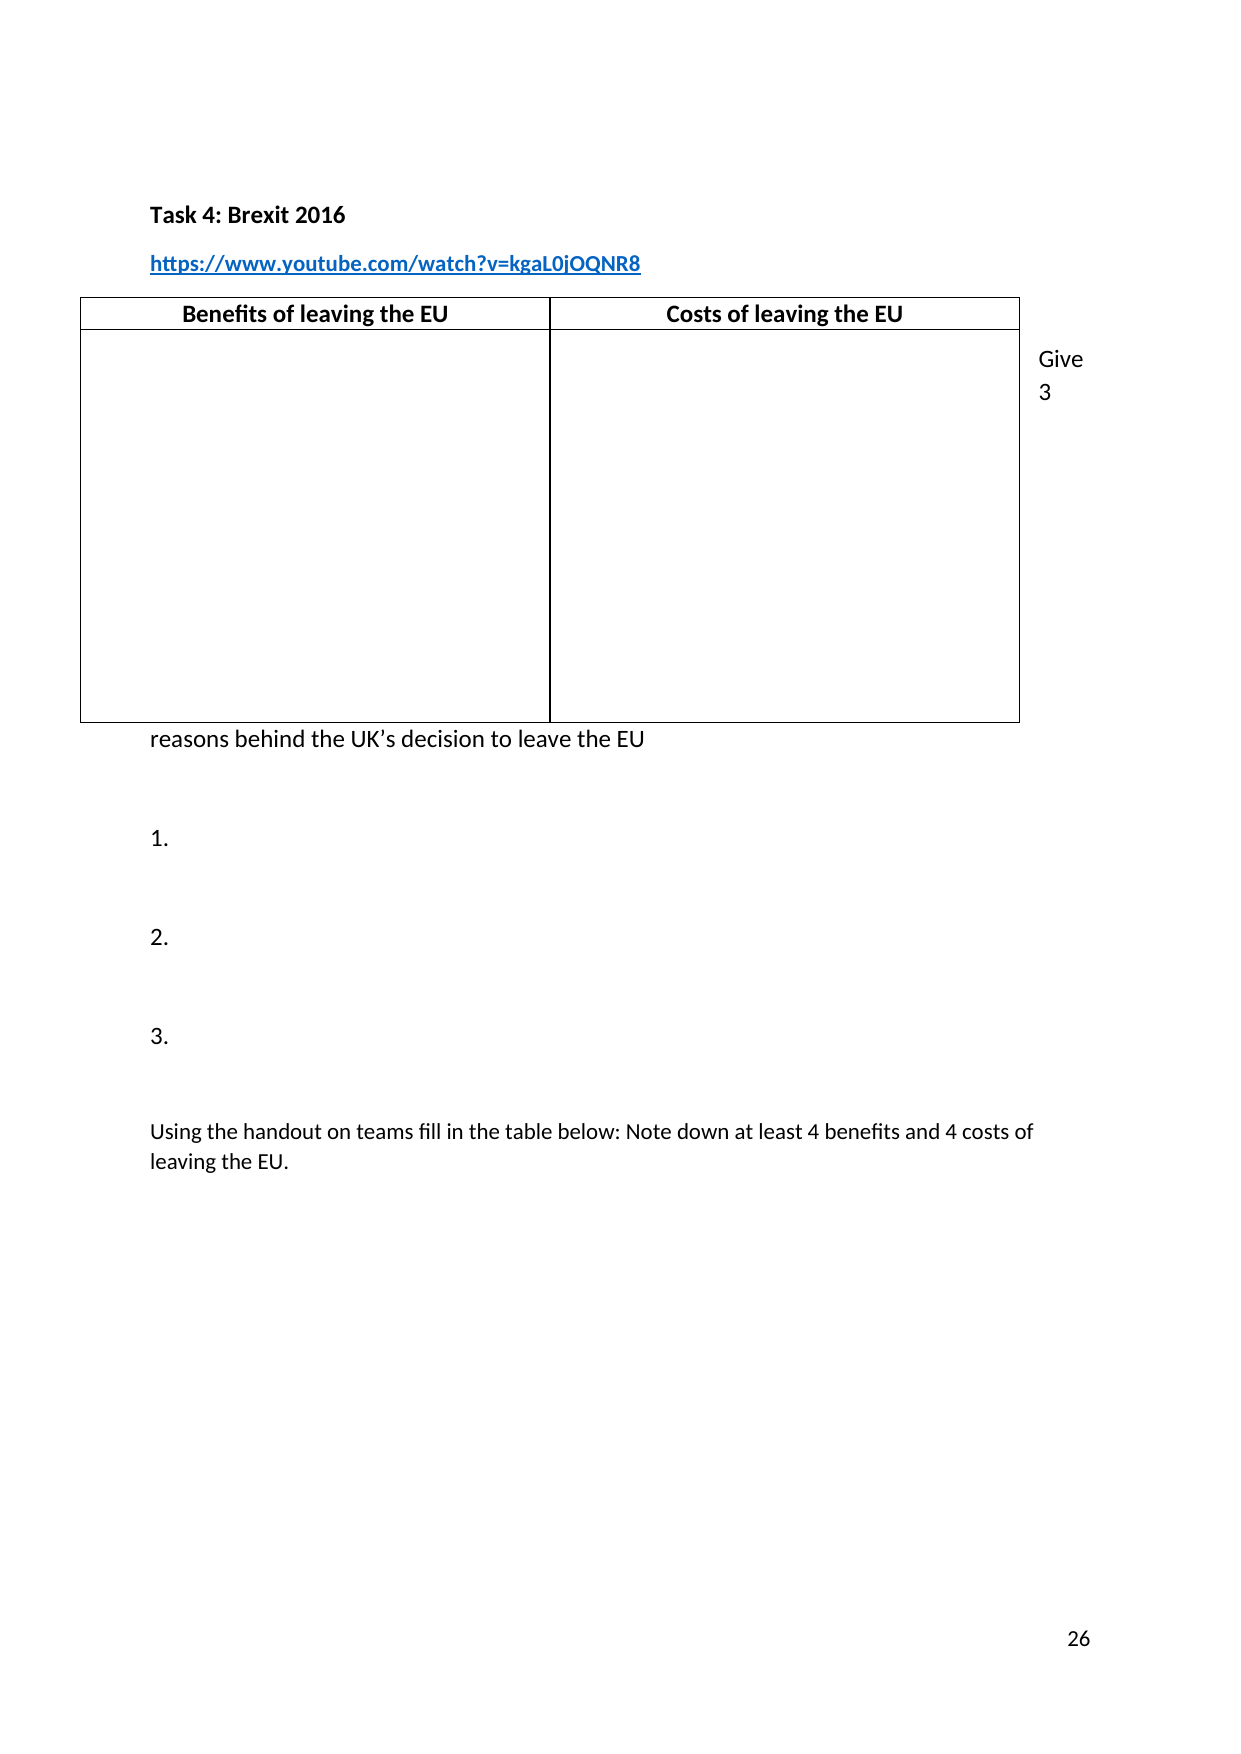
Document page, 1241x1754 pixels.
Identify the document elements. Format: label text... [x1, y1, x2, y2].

text 3. [150, 1021, 1090, 1051]
text Task 4: Brexit 2016 [150, 199, 1090, 230]
text Using the handout on teams fill in the table below: Note down at least 4 benefits and 4 costs of leaving the EU. [150, 1117, 1090, 1175]
table_cell [81, 330, 549, 722]
text Give 3 reasons behind the UK’s decision to leave the EU [150, 343, 1090, 753]
text https://www.youtube.com/watch?v=kgaL0jOQNR8 [150, 249, 1090, 277]
text 1. [150, 822, 1090, 853]
table_header Benefits of leaving the EU [81, 298, 549, 329]
table_cell [551, 330, 1019, 722]
text 2. [150, 921, 1090, 952]
table_header Costs of leaving the EU [551, 298, 1019, 329]
